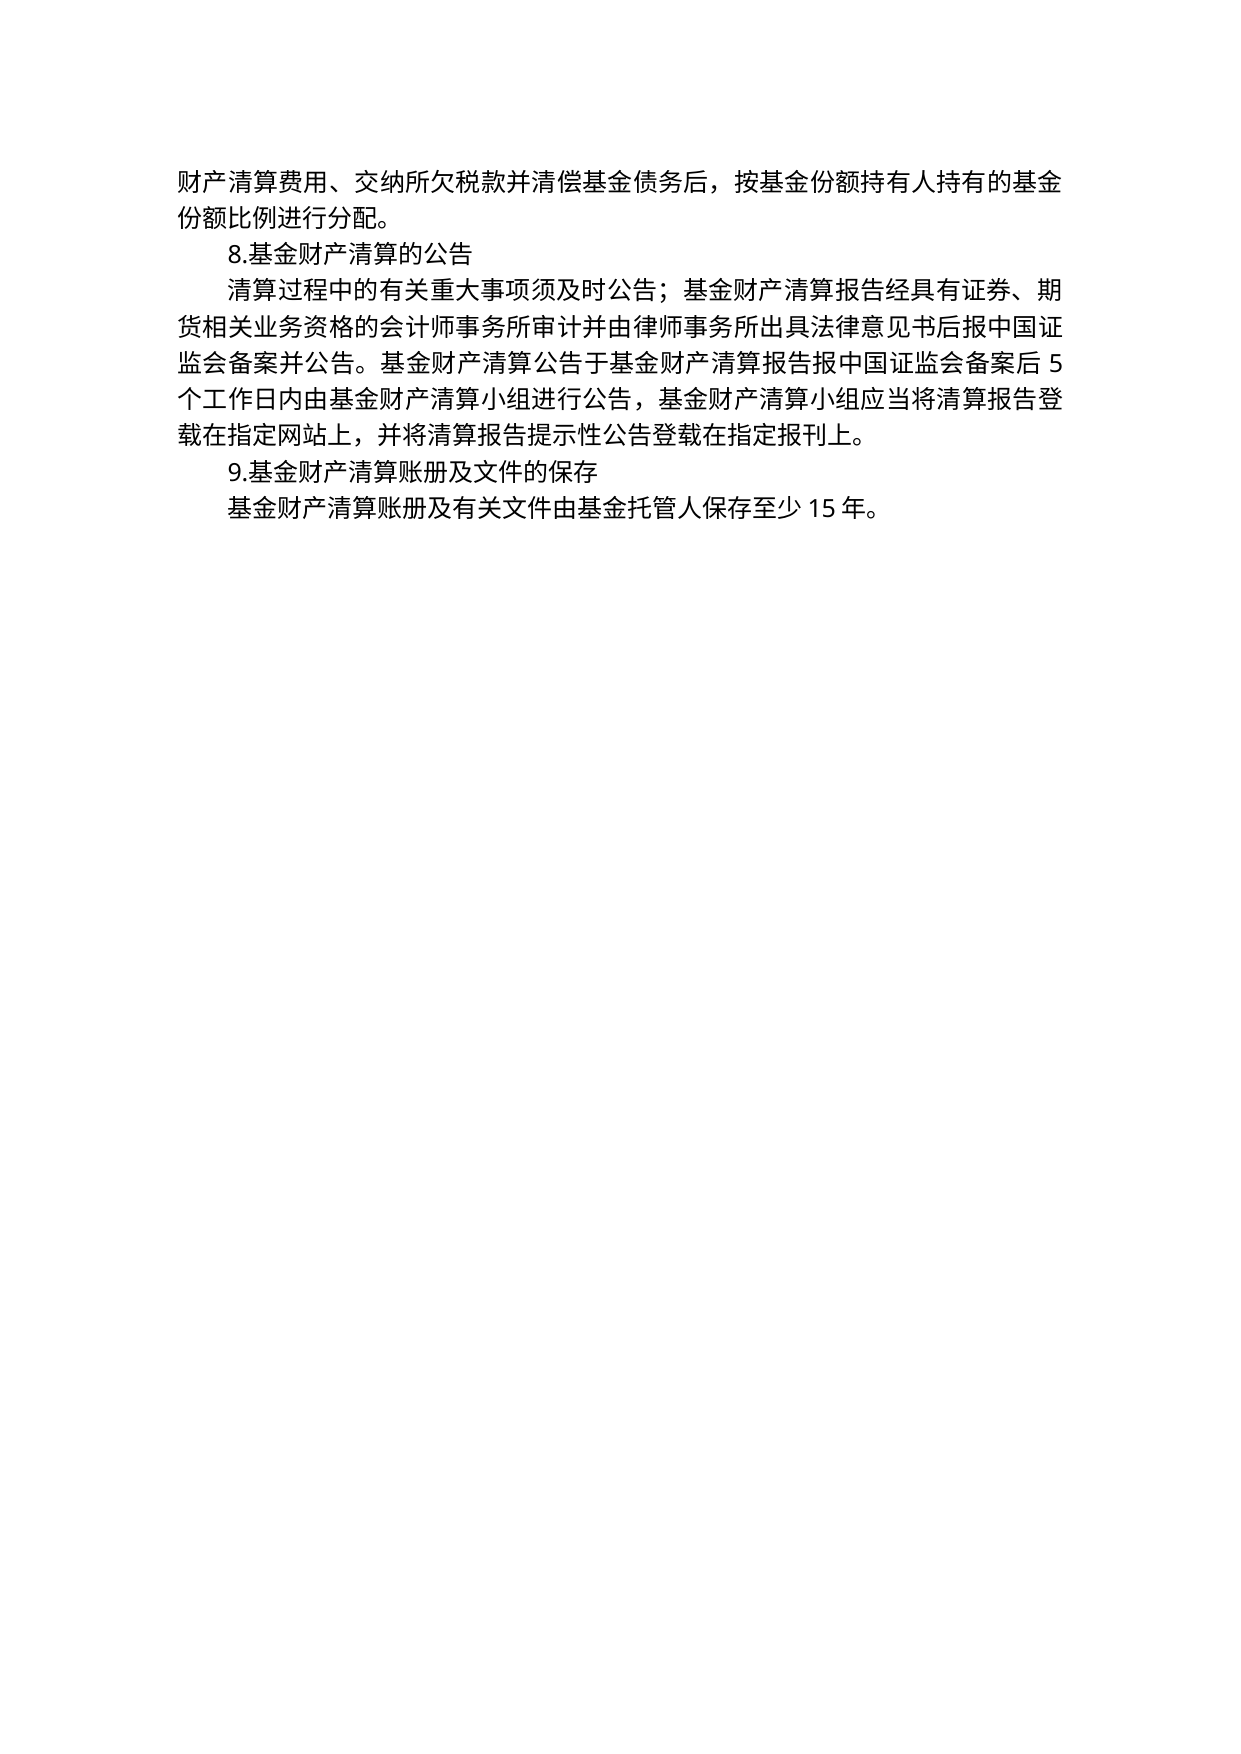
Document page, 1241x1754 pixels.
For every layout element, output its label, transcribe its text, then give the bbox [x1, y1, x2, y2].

text 8.基金财产清算的公告 [177, 234, 1063, 271]
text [177, 162, 1063, 234]
text 9.基金财产清算账册及文件的保存 [177, 452, 1063, 488]
text 清算过程中的有关重大事项须及时公告；基金财产清算报告经具有证券、期货相关业务资格的会计师事务所审计并由律师事务所出具法律意见书后报中国证监会备案并公告。基金财产清算公告于基金财产清算报告报中国证监会备案后5个工作日内由基金财产清算小组进行公告，基金财产清算小组应当将清算报告登载在指定网站上，并将清算报告提示性公告登载在指定报刊上。 [177, 271, 1063, 452]
text 基金财产清算账册及有关文件由基金托管人保存至少15年。 [177, 488, 1063, 524]
